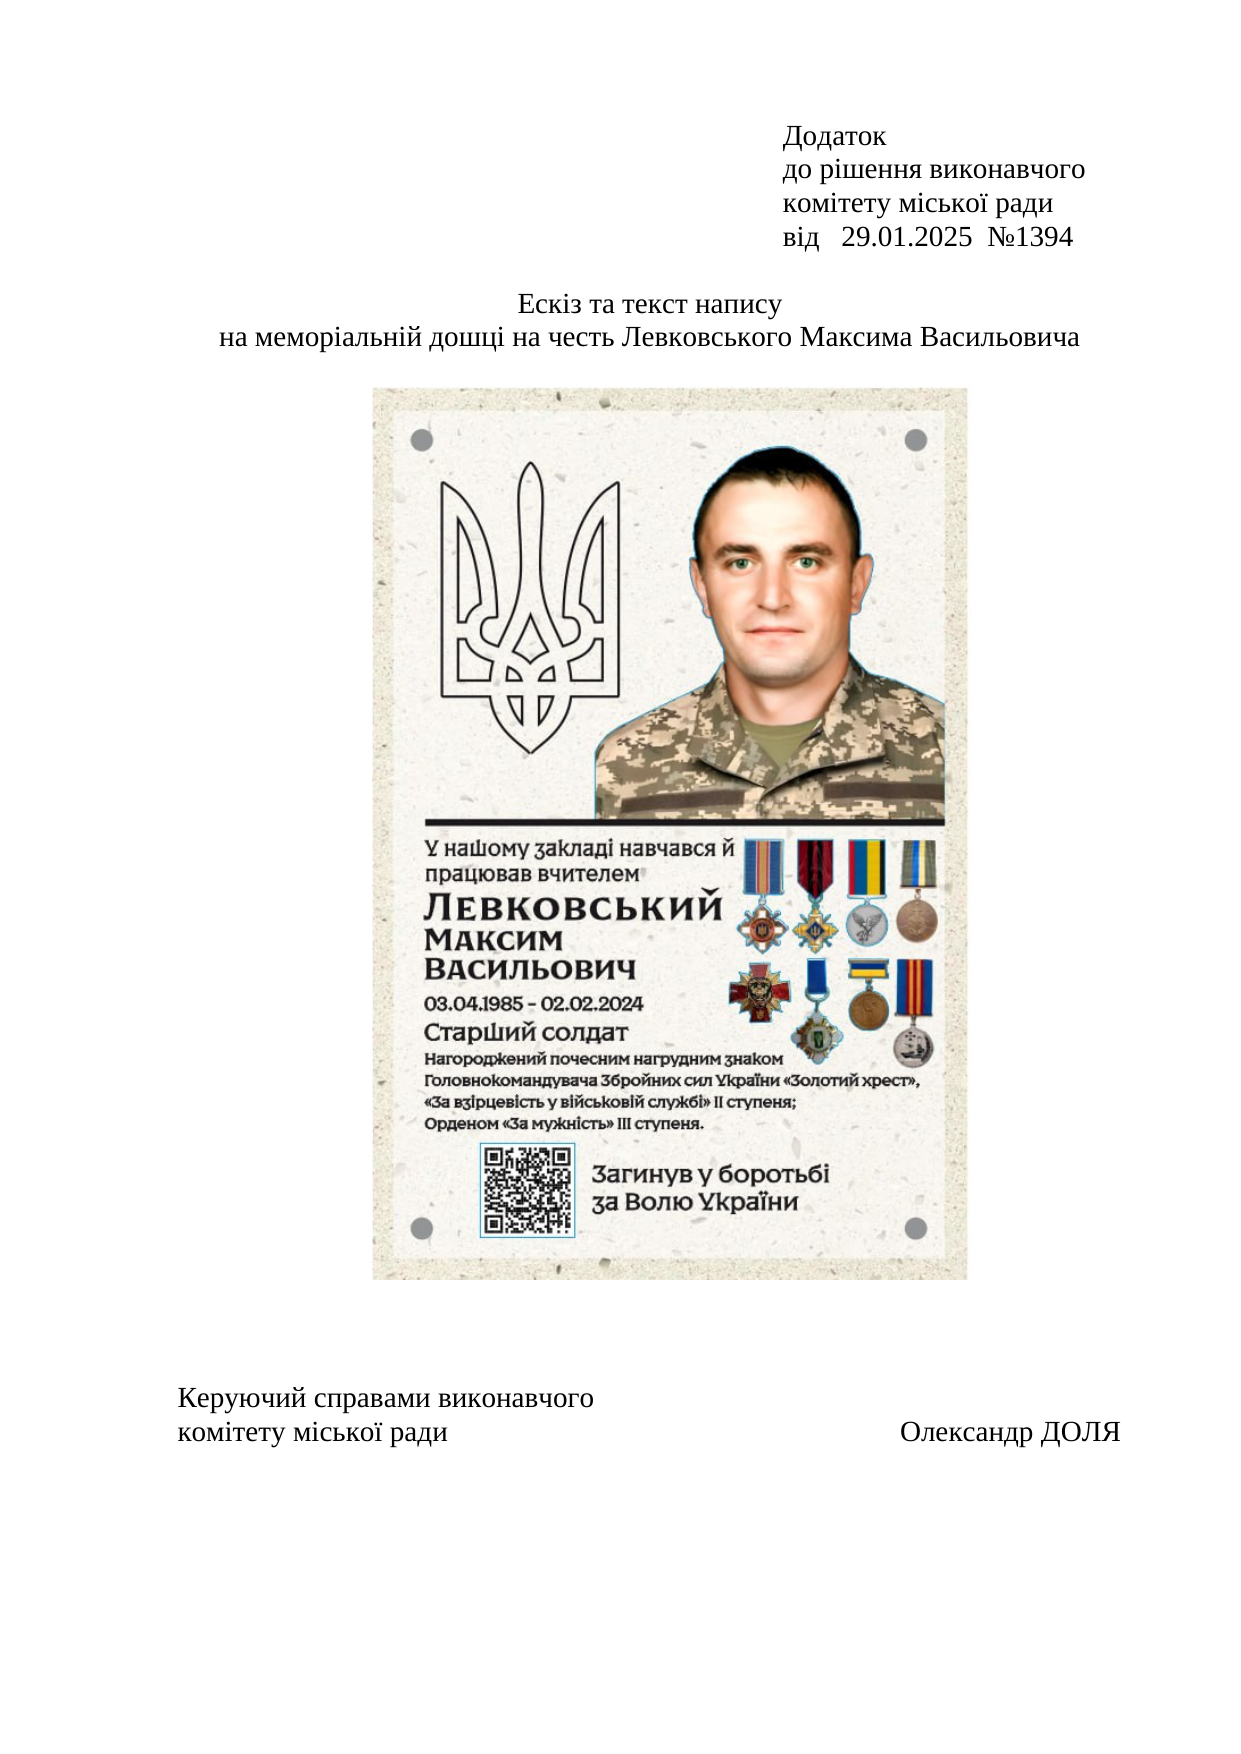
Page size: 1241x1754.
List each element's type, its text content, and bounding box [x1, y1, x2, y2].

text Керуючий справами виконавчого [177, 1381, 1122, 1414]
text від 29.01.2025 №1394 [783, 219, 1122, 252]
text на меморіальній дошці на честь Левковського Максима Васильовича [177, 319, 1122, 353]
text комітету міської ради [783, 185, 1122, 219]
text Додаток [783, 118, 1152, 152]
picture [372, 386, 972, 1280]
text до рішення виконавчого [783, 152, 1122, 185]
text Ескіз та текст напису [177, 286, 1122, 319]
text комітету міської ради Олександр ДОЛЯ [177, 1414, 1122, 1448]
